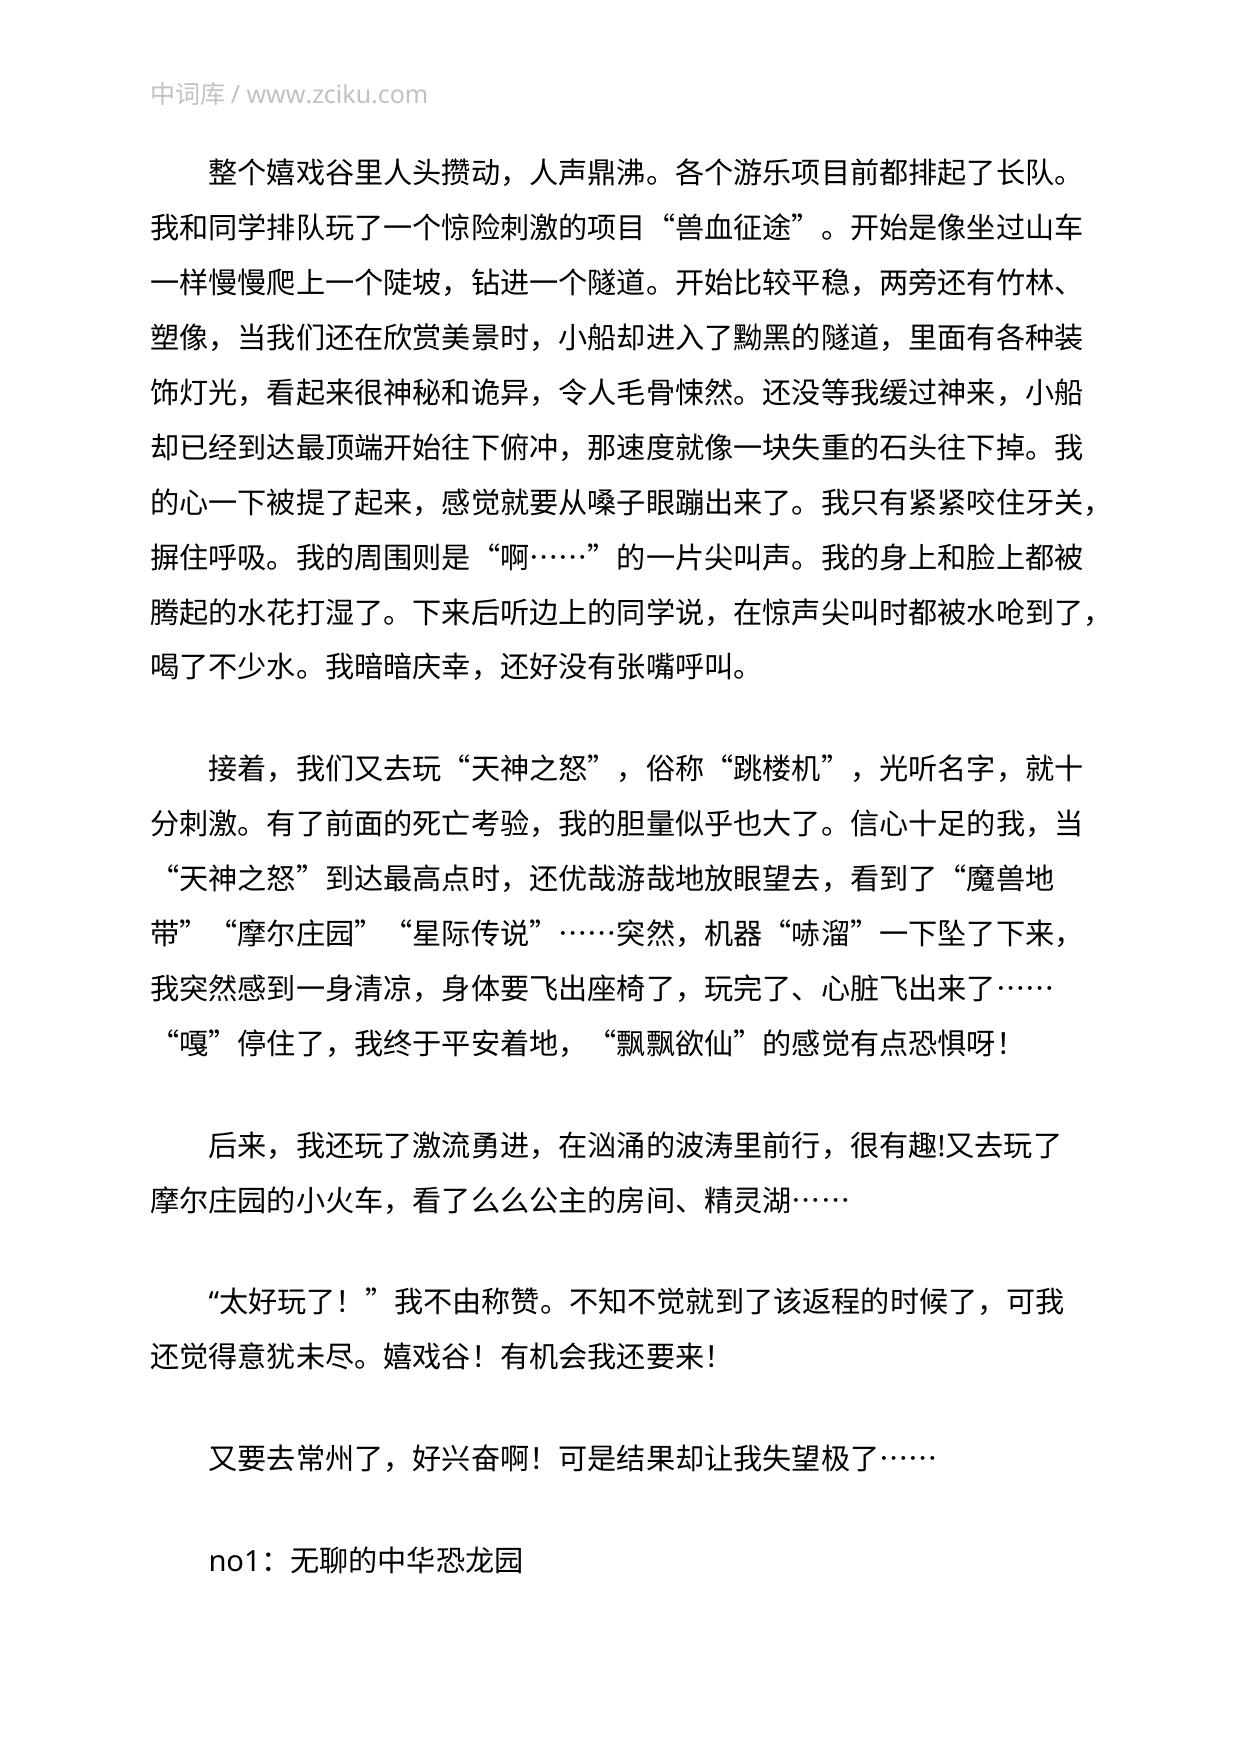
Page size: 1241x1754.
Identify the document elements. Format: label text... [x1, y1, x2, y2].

text 整个嬉戏谷里人头攒动，人声鼎沸。各个游乐项目前都排起了长队。我和同学排队玩了一个惊险刺激的项目“兽血征途”。开始是像坐过山车一样慢慢爬上一个陡坡，钻进一个隧道。开始比较平稳，两旁还有竹林、塑像，当我们还在欣赏美景时，小船却进入了黝黑的隧道，里面有各种装饰灯光，看起来很神秘和诡异，令人毛骨悚然。还没等我缓过神来，小船却已经到达最顶端开始往下俯冲，那速度就像一块失重的石头往下掉。我的心一下被提了起来，感觉就要从嗓子眼蹦出来了。我只有紧紧咬住牙关，摒住呼吸。我的周围则是“啊……”的一片尖叫声。我的身上和脸上都被腾起的水花打湿了。下来后听边上的同学说，在惊声尖叫时都被水呛到了，喝了不少水。我暗暗庆幸，还好没有张嘴呼叫。 [150, 150, 1090, 686]
text 接着，我们又去玩“天神之怒”，俗称“跳楼机”，光听名字，就十分刺激。有了前面的死亡考验，我的胆量似乎也大了。信心十足的我，当“天神之怒”到达最高点时，还优哉游哉地放眼望去，看到了“魔兽地带”“摩尔庄园”“星际传说”……突然，机器“哧溜”一下坠了下来，我突然感到一身清凉，身体要飞出座椅了，玩完了、心脏飞出来了……“嘎”停住了，我终于平安着地，“飘飘欲仙”的感觉有点恐惧呀！ [150, 746, 1090, 1063]
text 又要去常州了，好兴奋啊！可是结果却让我失望极了…… [150, 1436, 1090, 1478]
text no1：无聊的中华恐龙园 [150, 1537, 1090, 1580]
text “太好玩了！”我不由称赞。不知不觉就到了该返程的时候了，可我还觉得意犹未尽。嬉戏谷！有机会我还要来！ [150, 1279, 1090, 1376]
text 后来，我还玩了激流勇进，在汹涌的波涛里前行，很有趣!又去玩了摩尔庄园的小火车，看了么么公主的房间、精灵湖…… [150, 1122, 1090, 1219]
